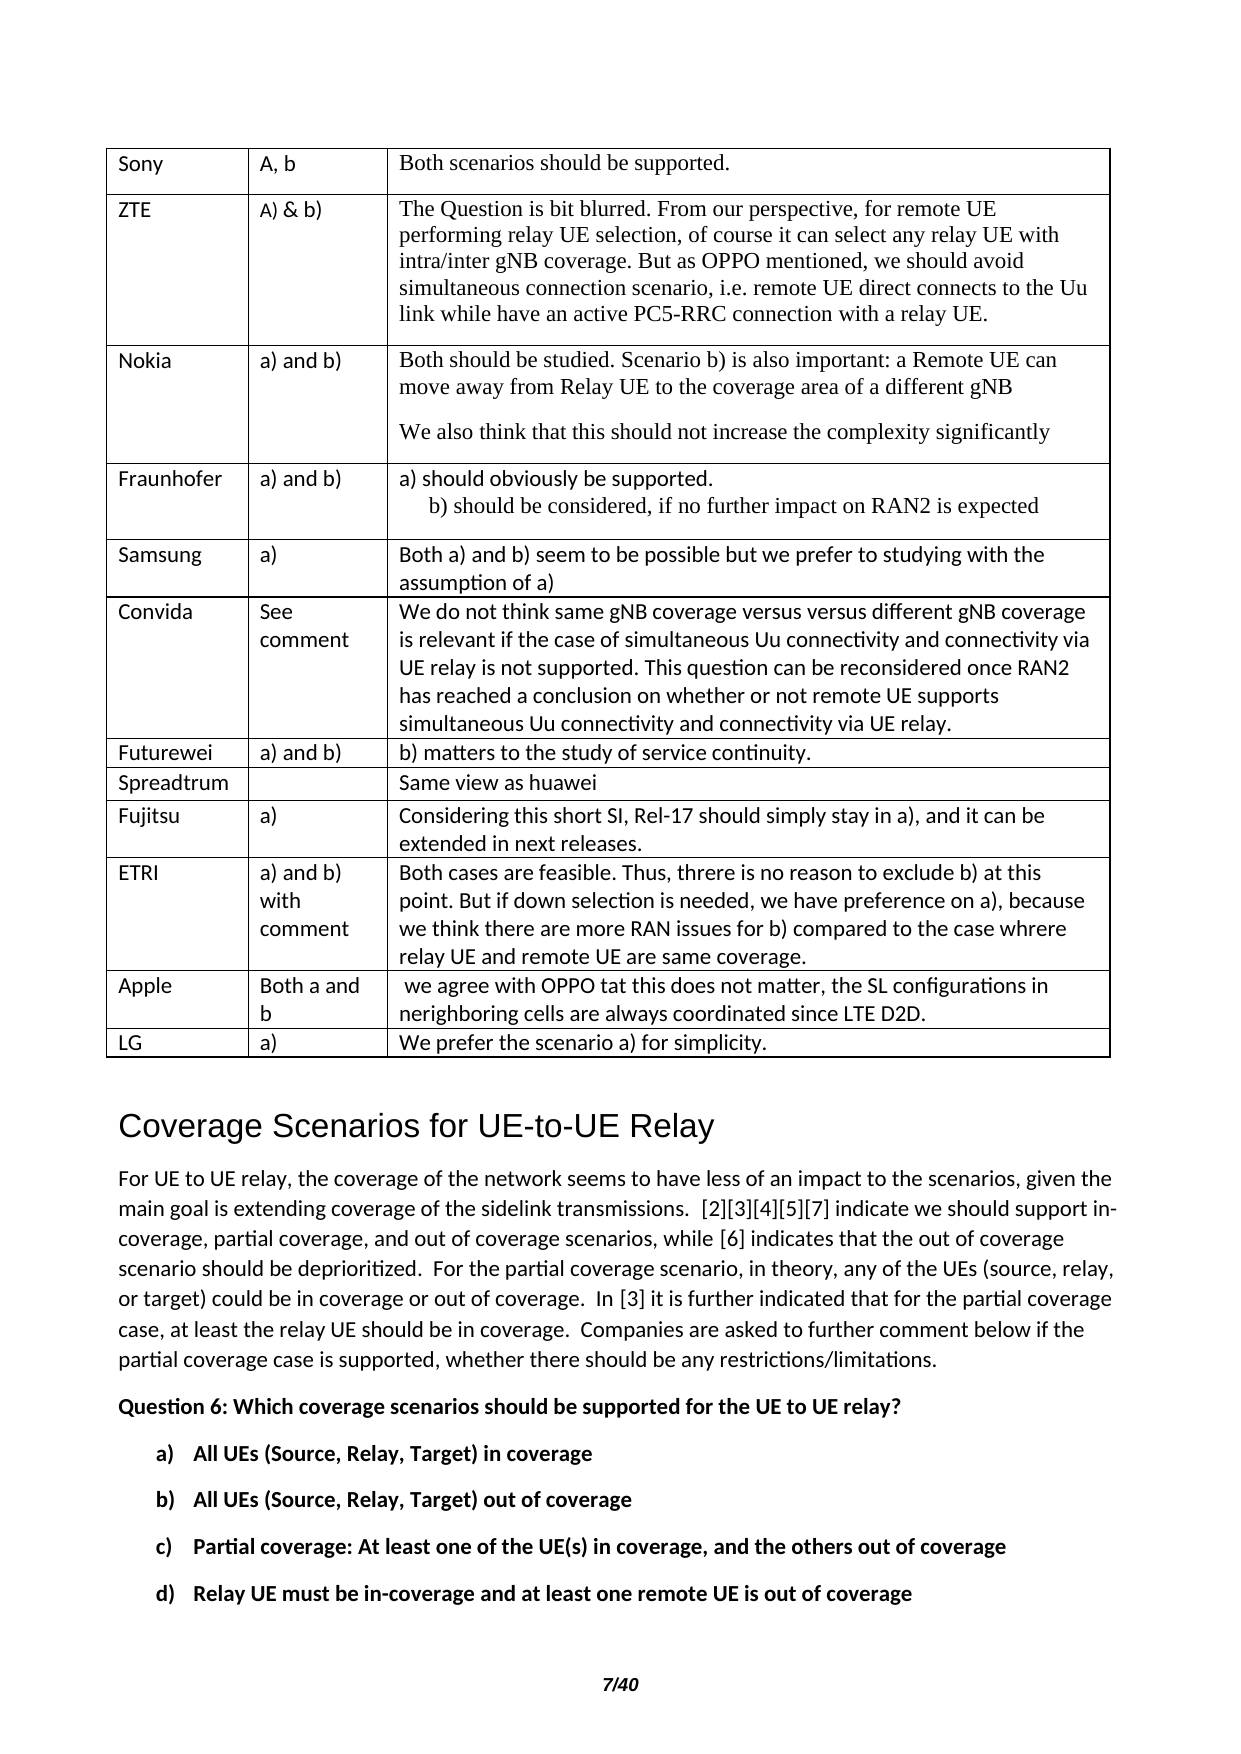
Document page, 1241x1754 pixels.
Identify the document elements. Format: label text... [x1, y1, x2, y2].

table_cell [388, 346, 1109, 463]
table_cell [249, 598, 387, 737]
table_cell [388, 739, 1109, 767]
table_cell [107, 346, 248, 463]
list All UEs (Source, Relay, Target) in coverage [156, 1439, 1122, 1467]
table_cell [388, 971, 1109, 1027]
list All UEs (Source, Relay, Target) out of coverage [156, 1486, 1122, 1513]
table_cell [107, 971, 248, 1027]
table_cell [388, 464, 1109, 539]
table_cell [249, 768, 387, 800]
table_cell [249, 540, 387, 596]
list Partial coverage: At least one of the UE(s) in coverage, and the others out of coverage [156, 1532, 1122, 1560]
table_cell [107, 858, 248, 970]
table_cell [388, 598, 1109, 737]
table_cell [249, 149, 387, 194]
table_cell [388, 1029, 1109, 1056]
table_cell [388, 195, 1109, 345]
table_cell [388, 801, 1109, 857]
table_cell [107, 801, 248, 857]
table_cell [107, 464, 248, 539]
table_cell [107, 598, 248, 737]
table_cell [107, 1029, 248, 1056]
table_cell [249, 195, 387, 345]
table_cell [107, 195, 248, 345]
table_cell [388, 149, 1109, 194]
table_cell [388, 858, 1109, 970]
table_cell [107, 739, 248, 767]
table_cell [388, 540, 1109, 596]
table_cell [388, 768, 1109, 800]
table_cell [107, 768, 248, 800]
table_cell [249, 739, 387, 767]
table_cell [249, 971, 387, 1027]
text Question 6: Which coverage scenarios should be supported for the UE to UE relay? [118, 1392, 1122, 1420]
table_cell [107, 540, 248, 596]
text For UE to UE relay, the coverage of the network seems to have less of an impact to the scenarios, given the main goal is extending coverage of the sidelink transmissions. [2][3][4][5][7] indicate we should support in-coverage, partial coverage, and out of coverage scenarios, while [6] indicates that the out of coverage scenario should be deprioritized. For the partial coverage scenario, in theory, any of the UEs (source, relay, or target) could be in coverage or out of coverage. In [3] it is further indicated that for the partial coverage case, at least the relay UE should be in coverage. Companies are asked to further comment below if the partial coverage case is supported, whether there should be any restrictions/limitations. [118, 1164, 1122, 1373]
table_cell [249, 801, 387, 857]
table_cell [249, 346, 387, 463]
table_cell [249, 1029, 387, 1056]
subtitle Coverage Scenarios for UE-to-UE Relay [118, 1106, 1122, 1145]
table_cell [107, 149, 248, 194]
table_cell [249, 464, 387, 539]
table_cell [249, 858, 387, 970]
